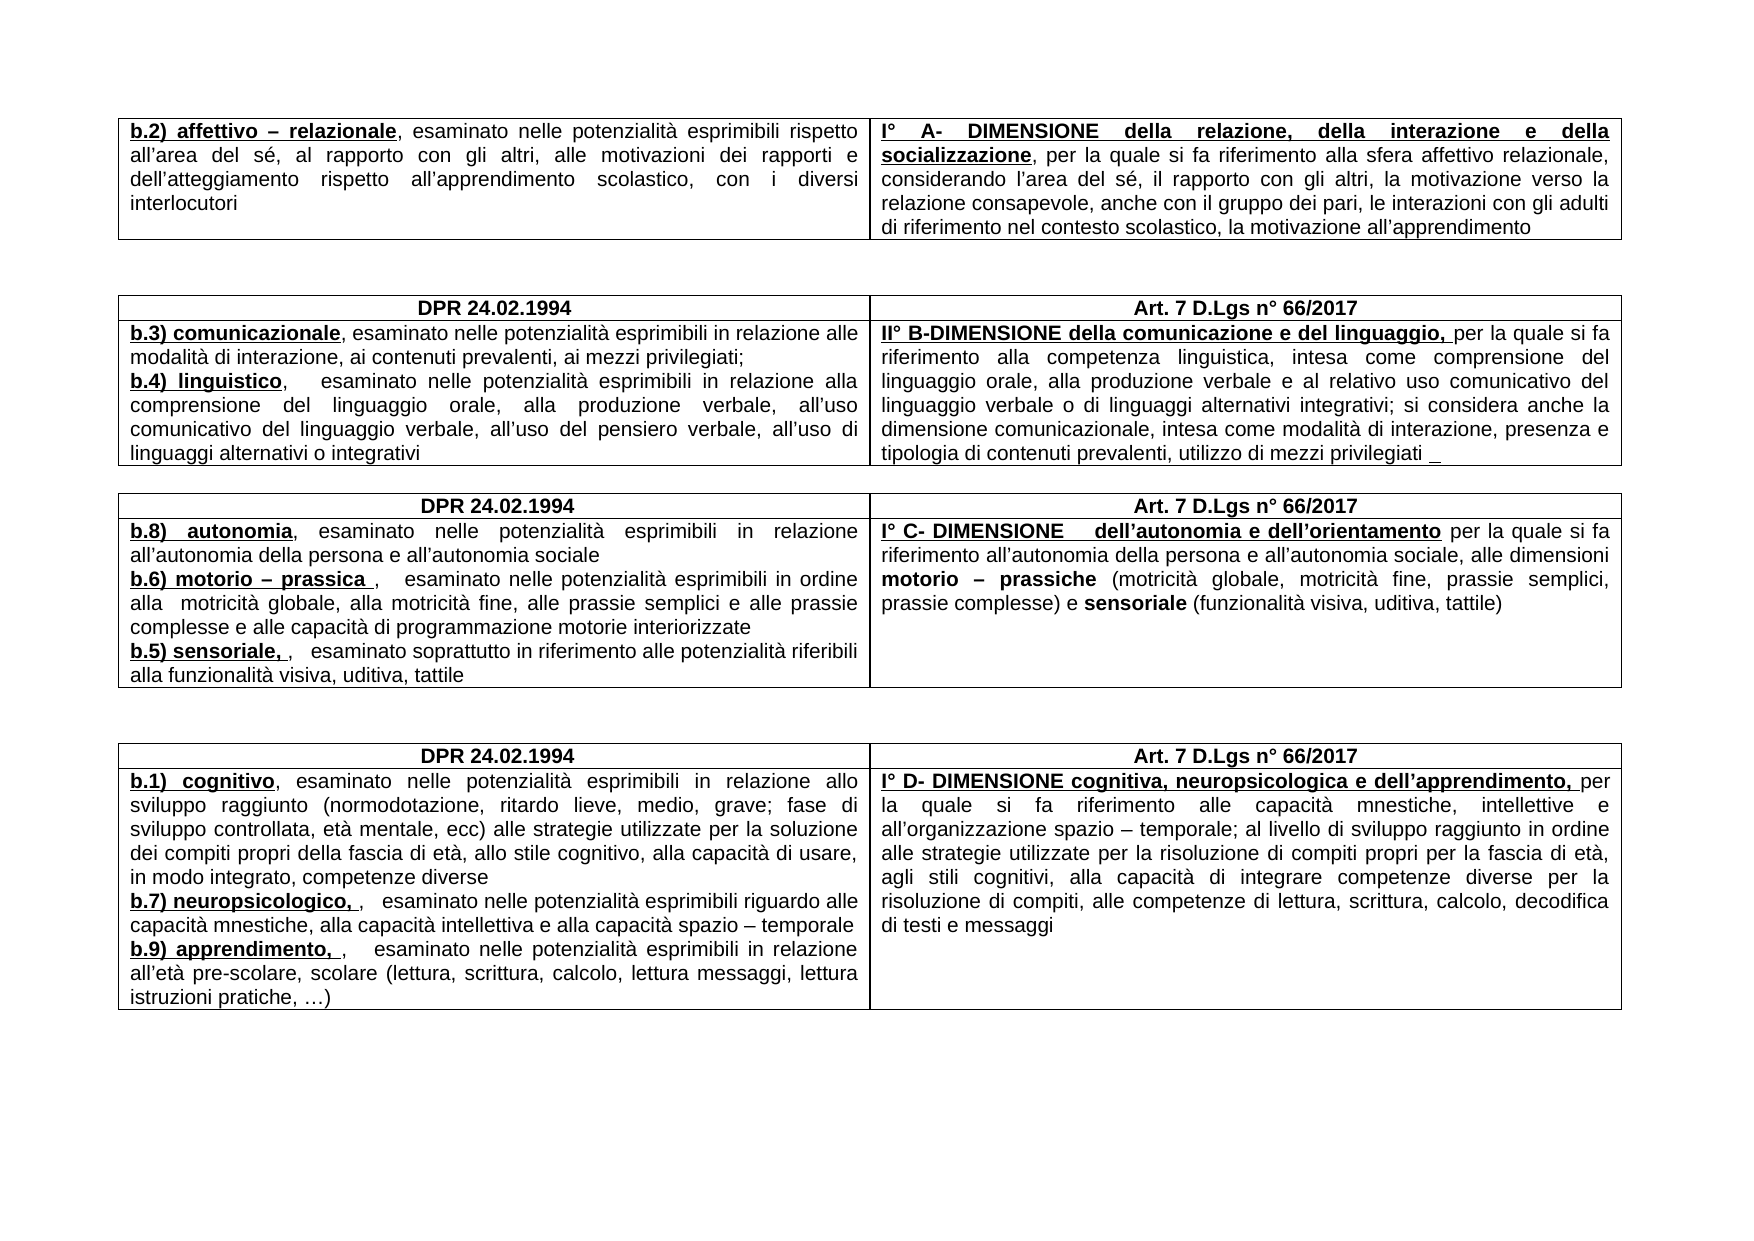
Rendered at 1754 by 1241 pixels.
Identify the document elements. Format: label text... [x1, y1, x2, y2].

table_cell b.1) cognitivo, esaminato nelle potenzialità esprimibili in relazione allo sviluppo raggiunto (normodotazione, ritardo lieve, medio, grave; fase di sviluppo controllata, età mentale, ecc) alle strategie utilizzate per la soluzione dei compiti propri della fascia di età, allo stile cognitivo, alla capacità di usare, in modo integrato, competenze diverse b.7) neuropsicologico, , esaminato nelle potenzialità esprimibili riguardo alle capacità mnestiche, alla capacità intellettiva e alla capacità spazio – temporale b.9) apprendimento, , esaminato nelle potenzialità esprimibili in relazione all’età pre-scolare, scolare (lettura, scrittura, calcolo, lettura messaggi, lettura istruzioni pratiche, …) [119, 769, 869, 1009]
table_cell I° C- DIMENSIONE dell’autonomia e dell’orientamento per la quale si fa riferimento all’autonomia della persona e all’autonomia sociale, alle dimensioni motorio – prassiche (motricità globale, motricità fine, prassie semplici, prassie complesse) e sensoriale (funzionalità visiva, uditiva, tattile) [871, 519, 1621, 687]
table_cell I° D- DIMENSIONE cognitiva, neuropsicologica e dell’apprendimento, per la quale si fa riferimento alle capacità mnestiche, intellettive e all’organizzazione spazio – temporale; al livello di sviluppo raggiunto in ordine alle strategie utilizzate per la risoluzione di compiti propri per la fascia di età, agli stili cognitivi, alla capacità di integrare competenze diverse per la risoluzione di compiti, alle competenze di lettura, scrittura, calcolo, decodifica di testi e messaggi [871, 769, 1621, 1009]
table_cell b.8) autonomia, esaminato nelle potenzialità esprimibili in relazione all’autonomia della persona e all’autonomia sociale b.6) motorio – prassica , esaminato nelle potenzialità esprimibili in ordine alla motricità globale, alla motricità fine, alle prassie semplici e alle prassie complesse e alle capacità di programmazione motorie interiorizzate b.5) sensoriale, , esaminato soprattutto in riferimento alle potenzialità riferibili alla funzionalità visiva, uditiva, tattile [119, 519, 869, 687]
table_header DPR 24.02.1994 [119, 494, 869, 518]
table_header Art. 7 D.Lgs n° 66/2017 [871, 296, 1621, 320]
table_header Art. 7 D.Lgs n° 66/2017 [871, 744, 1621, 768]
table_cell b.3) comunicazionale, esaminato nelle potenzialità esprimibili in relazione alle modalità di interazione, ai contenuti prevalenti, ai mezzi privilegiati; b.4) linguistico, esaminato nelle potenzialità esprimibili in relazione alla comprensione del linguaggio orale, alla produzione verbale, all’uso comunicativo del linguaggio verbale, all’uso del pensiero verbale, all’uso di linguaggi alternativi o integrativi [119, 321, 869, 465]
table_header DPR 24.02.1994 [119, 744, 869, 768]
table_header DPR 24.02.1994 [119, 296, 869, 320]
table_cell II° B-DIMENSIONE della comunicazione e del linguaggio, per la quale si fa riferimento alla competenza linguistica, intesa come comprensione del linguaggio orale, alla produzione verbale e al relativo uso comunicativo del linguaggio verbale o di linguaggi alternativi integrativi; si considera anche la dimensione comunicazionale, intesa come modalità di interazione, presenza e tipologia di contenuti prevalenti, utilizzo di mezzi privilegiati [871, 321, 1621, 465]
table_header Art. 7 D.Lgs n° 66/2017 [871, 494, 1621, 518]
table_cell b.2) affettivo – relazionale, esaminato nelle potenzialità esprimibili rispetto all’area del sé, al rapporto con gli altri, alle motivazioni dei rapporti e dell’atteggiamento rispetto all’apprendimento scolastico, con i diversi interlocutori [119, 119, 869, 239]
table_cell I° A- DIMENSIONE della relazione, della interazione e della socializzazione, per la quale si fa riferimento alla sfera affettivo relazionale, considerando l’area del sé, il rapporto con gli altri, la motivazione verso la relazione consapevole, anche con il gruppo dei pari, le interazioni con gli adulti di riferimento nel contesto scolastico, la motivazione all’apprendimento [871, 119, 1621, 239]
